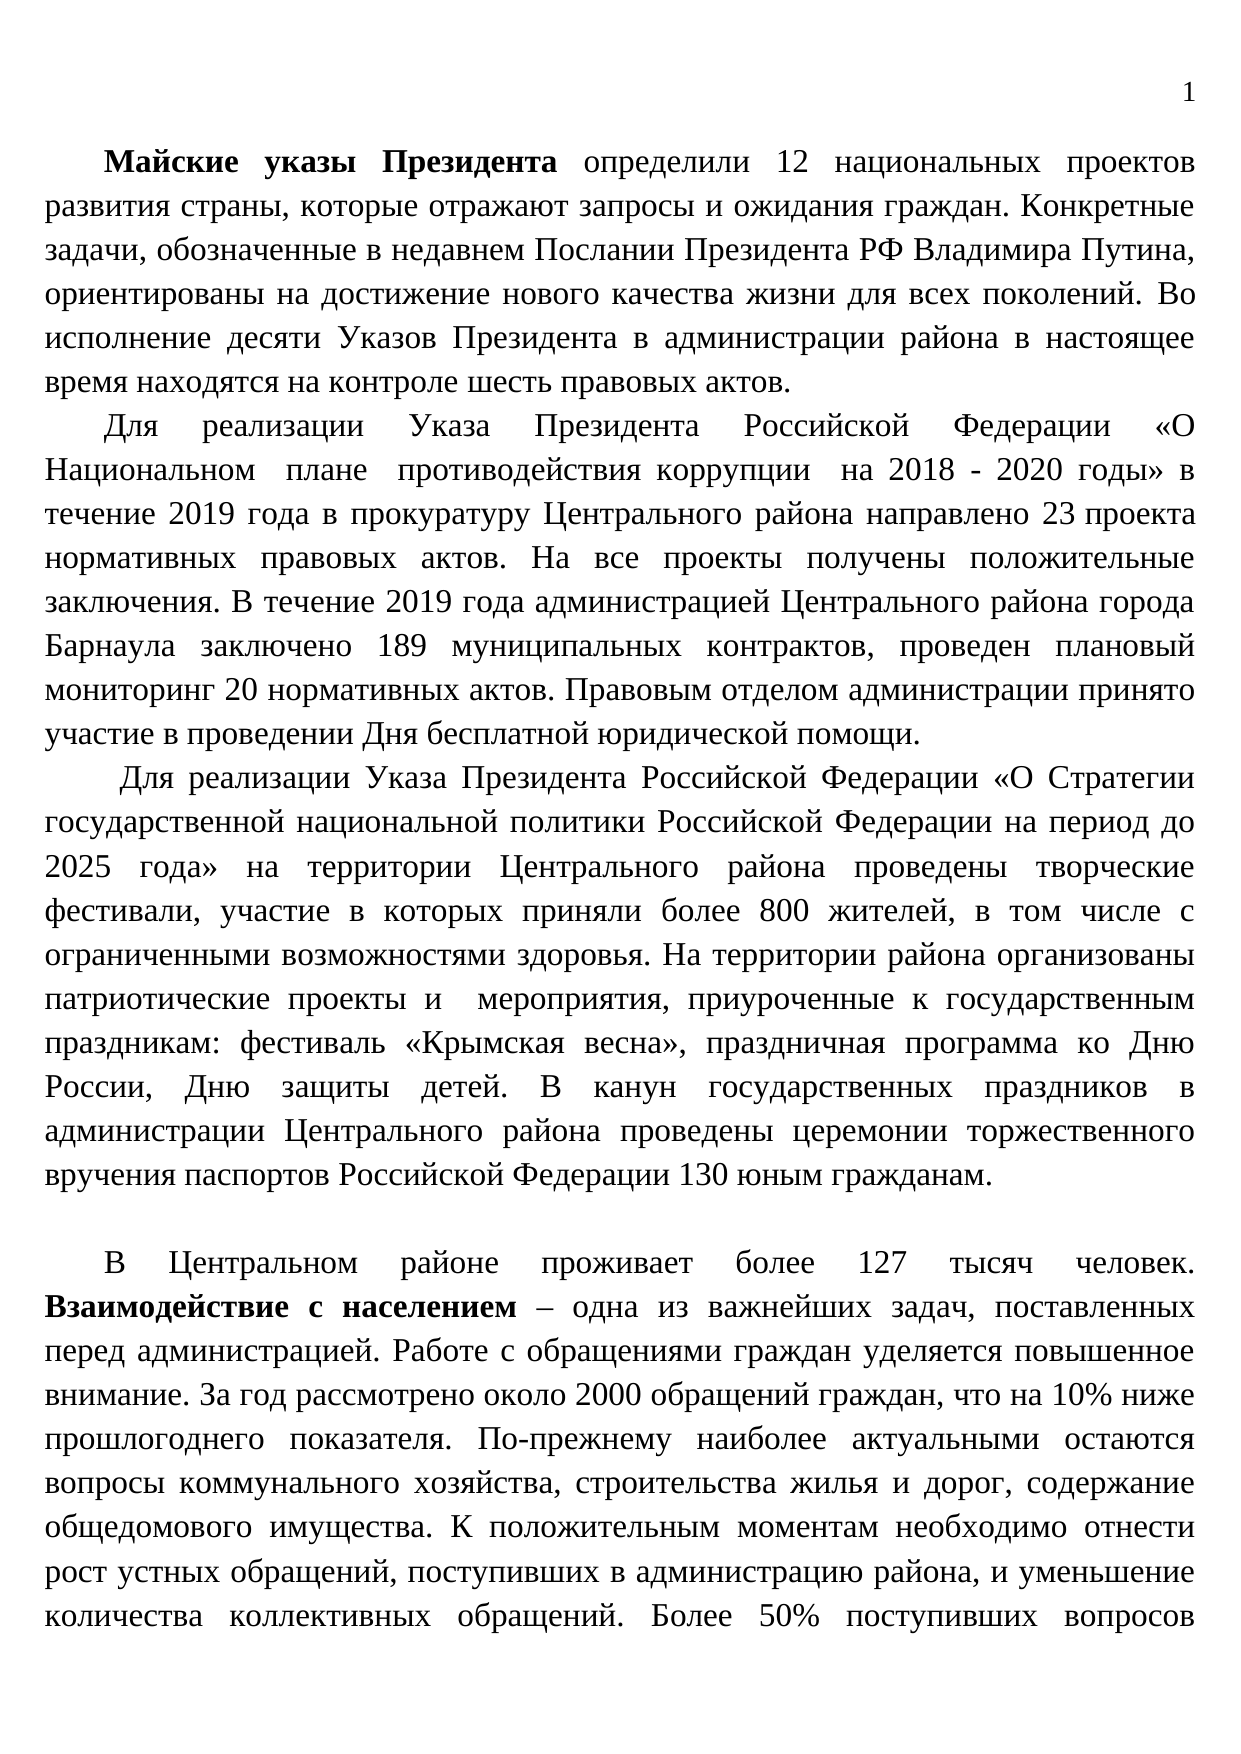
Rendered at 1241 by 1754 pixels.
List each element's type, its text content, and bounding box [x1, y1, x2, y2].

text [44, 1242, 1196, 1633]
text Для реализации Указа Президента Российской Федерации «О Национальном плане противодействия коррупции на 2018 - 2020 годы» в течение 2019 года в прокуратуру Центрального района направлено 23 проекта нормативных правовых актов. На все проекты получены положительные заключения. В течение 2019 года администрацией Центрального района города Барнаула заключено 189 муниципальных контрактов, проведен плановый мониторинг 20 нормативных актов. Правовым отделом администрации принято участие в проведении Дня бесплатной юридической помощи. [44, 405, 1196, 752]
text Майские указы Президента определили 12 национальных проектов развития страны, которые отражают запросы и ожидания граждан. Конкретные задачи, обозначенные в недавнем Послании Президента РФ Владимира Путина, ориентированы на достижение нового качества жизни для всех поколений. Во исполнение десяти Указов Президента в администрации района в настоящее время находятся на контроле шесть правовых актов. [44, 141, 1196, 399]
text Для реализации Указа Президента Российской Федерации «О Стратегии государственной национальной политики Российской Федерации на период до 2025 года» на территории Центрального района проведены творческие фестивали, участие в которых приняли более 800 жителей, в том числе с ограниченными возможностями здоровья. На территории района организованы патриотические проекты и мероприятия, приуроченные к государственным праздникам: фестиваль «Крымская весна», праздничная программа ко Дню России, Дню защиты детей. В канун государственных праздников в администрации Центрального района проведены церемонии торжественного вручения паспортов Российской Федерации 130 юным гражданам. [44, 758, 1196, 1193]
